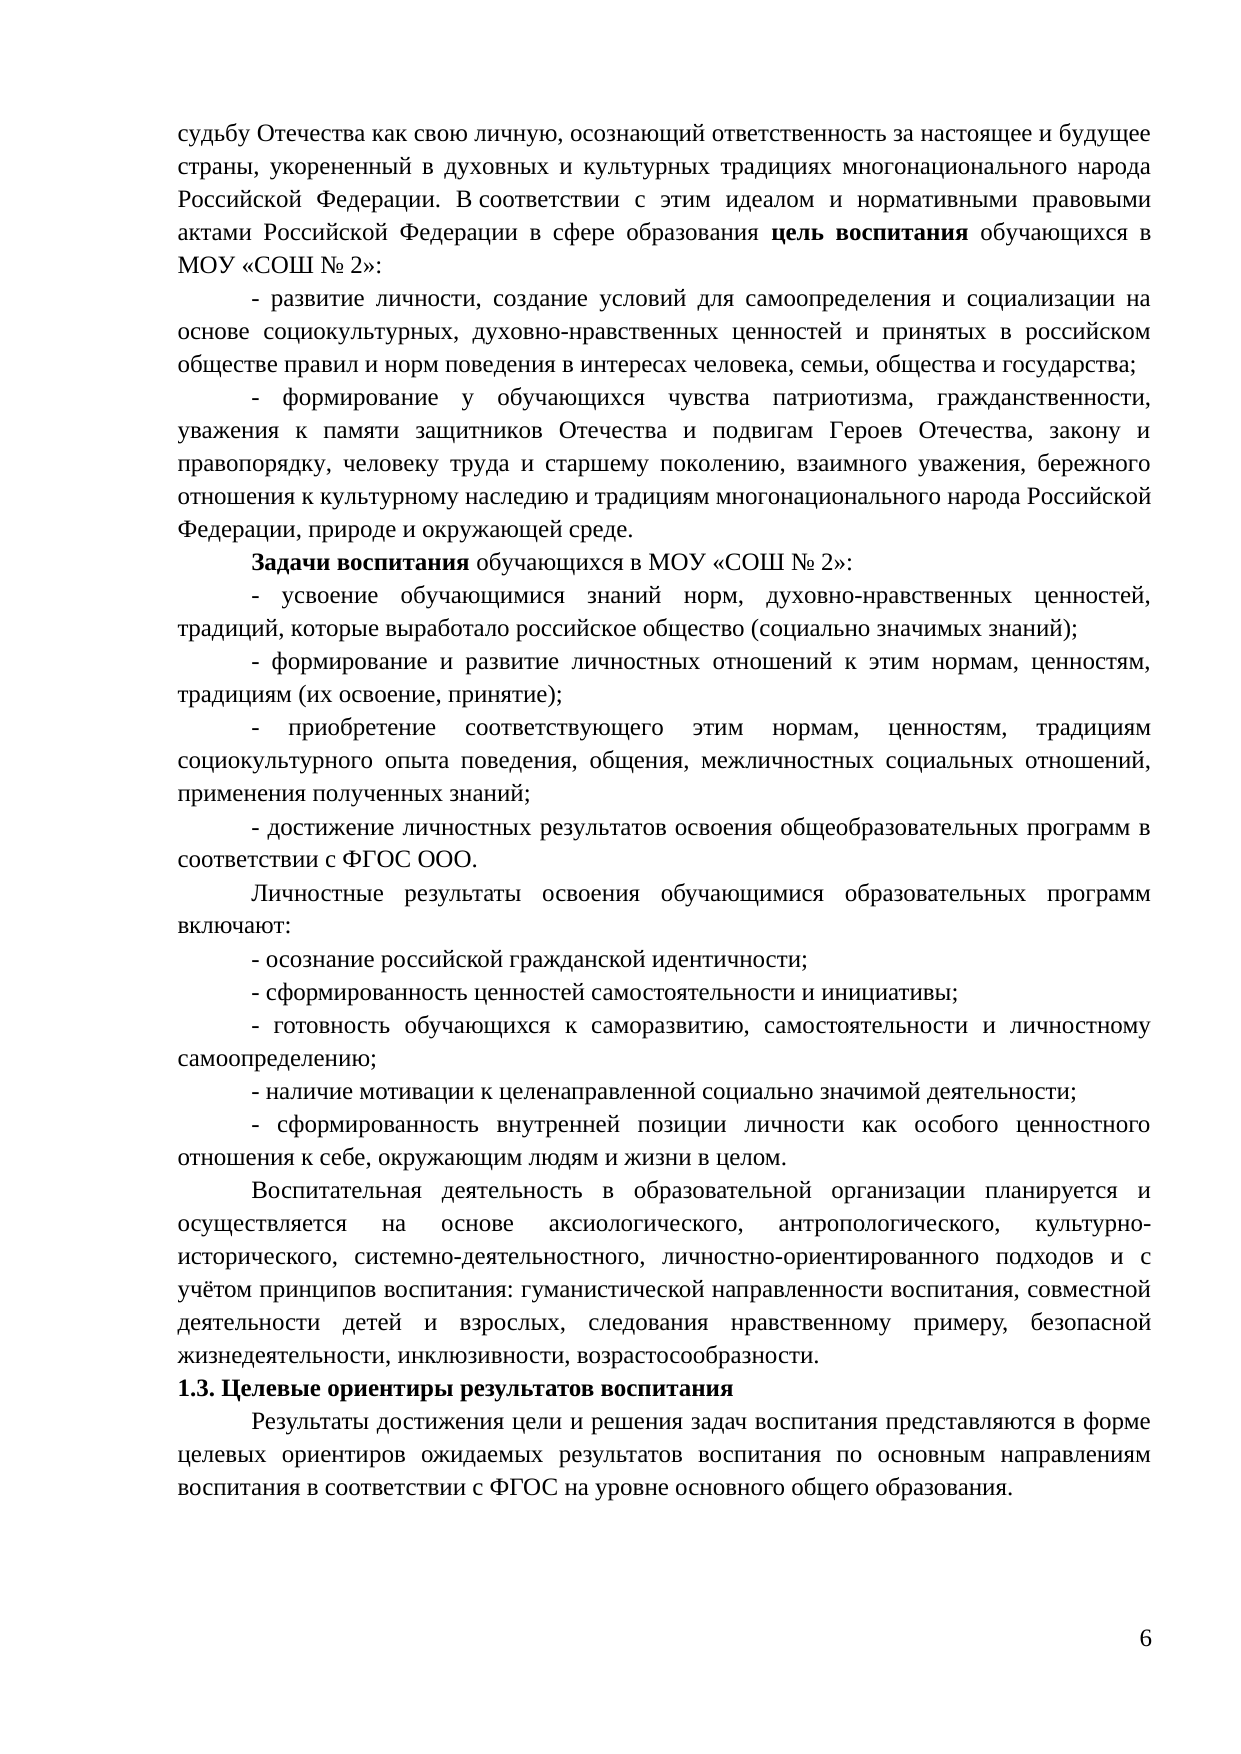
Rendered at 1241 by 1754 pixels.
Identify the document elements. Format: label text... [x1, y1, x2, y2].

text - сформированность ценностей самостоятельности и инициативы; [177, 977, 1152, 1005]
text Воспитательная деятельность в образовательной организации планируется и осуществляется на основе аксиологического, антропологического, культурно-исторического, системно-деятельностного, личностно-ориентированного подходов и с учётом принципов воспитания: гуманистической направленности воспитания, совместной деятельности детей и взрослых, следования нравственному примеру, безопасной жизнедеятельности, инклюзивности, возрастосообразности. [177, 1175, 1152, 1369]
subtitle 1.3. Целевые ориентиры результатов воспитания [177, 1373, 1152, 1402]
text - развитие личности, создание условий для самоопределения и социализации на основе социокультурных, духовно-нравственных ценностей и принятых в российском обществе правил и норм поведения в интересах человека, семьи, общества и государства; [177, 283, 1152, 378]
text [177, 118, 1152, 279]
text Результаты достижения цели и решения задач воспитания представляются в форме целевых ориентиров ожидаемых результатов воспитания по основным направлениям воспитания в соответствии с ФГОС на уровне основного общего образования. [177, 1406, 1152, 1501]
text - наличие мотивации к целенаправленной социально значимой деятельности; [177, 1076, 1152, 1104]
text - готовность обучающихся к саморазвитию, самостоятельности и личностному самоопределению; [177, 1010, 1152, 1071]
text - формирование у обучающихся чувства патриотизма, гражданственности, уважения к памяти защитников Отечества и подвигам Героев Отечества, закону и правопорядку, человеку труда и старшему поколению, взаимного уважения, бережного отношения к культурному наследию и традициям многонационального народа Российской Федерации, природе и окружающей среде. [177, 382, 1152, 543]
text - усвоение обучающимися знаний норм, духовно-нравственных ценностей, традиций, которые выработало российское общество (социально значимых знаний); [177, 580, 1152, 642]
text Личностные результаты освоения обучающимися образовательных программ включают: [177, 878, 1152, 939]
text - осознание российской гражданской идентичности; [177, 944, 1152, 972]
text Задачи воспитания обучающихся в МОУ «СОШ № 2»: [177, 547, 1152, 576]
text - сформированность внутренней позиции личности как особого ценностного отношения к себе, окружающим людям и жизни в целом. [177, 1109, 1152, 1171]
text - формирование и развитие личностных отношений к этим нормам, ценностям, традициям (их освоение, принятие); [177, 646, 1152, 708]
text - достижение личностных результатов освоения общеобразовательных программ в соответствии с ФГОС ООО. [177, 812, 1152, 873]
text - приобретение соответствующего этим нормам, ценностям, традициям социокультурного опыта поведения, общения, межличностных социальных отношений, применения полученных знаний; [177, 712, 1152, 807]
